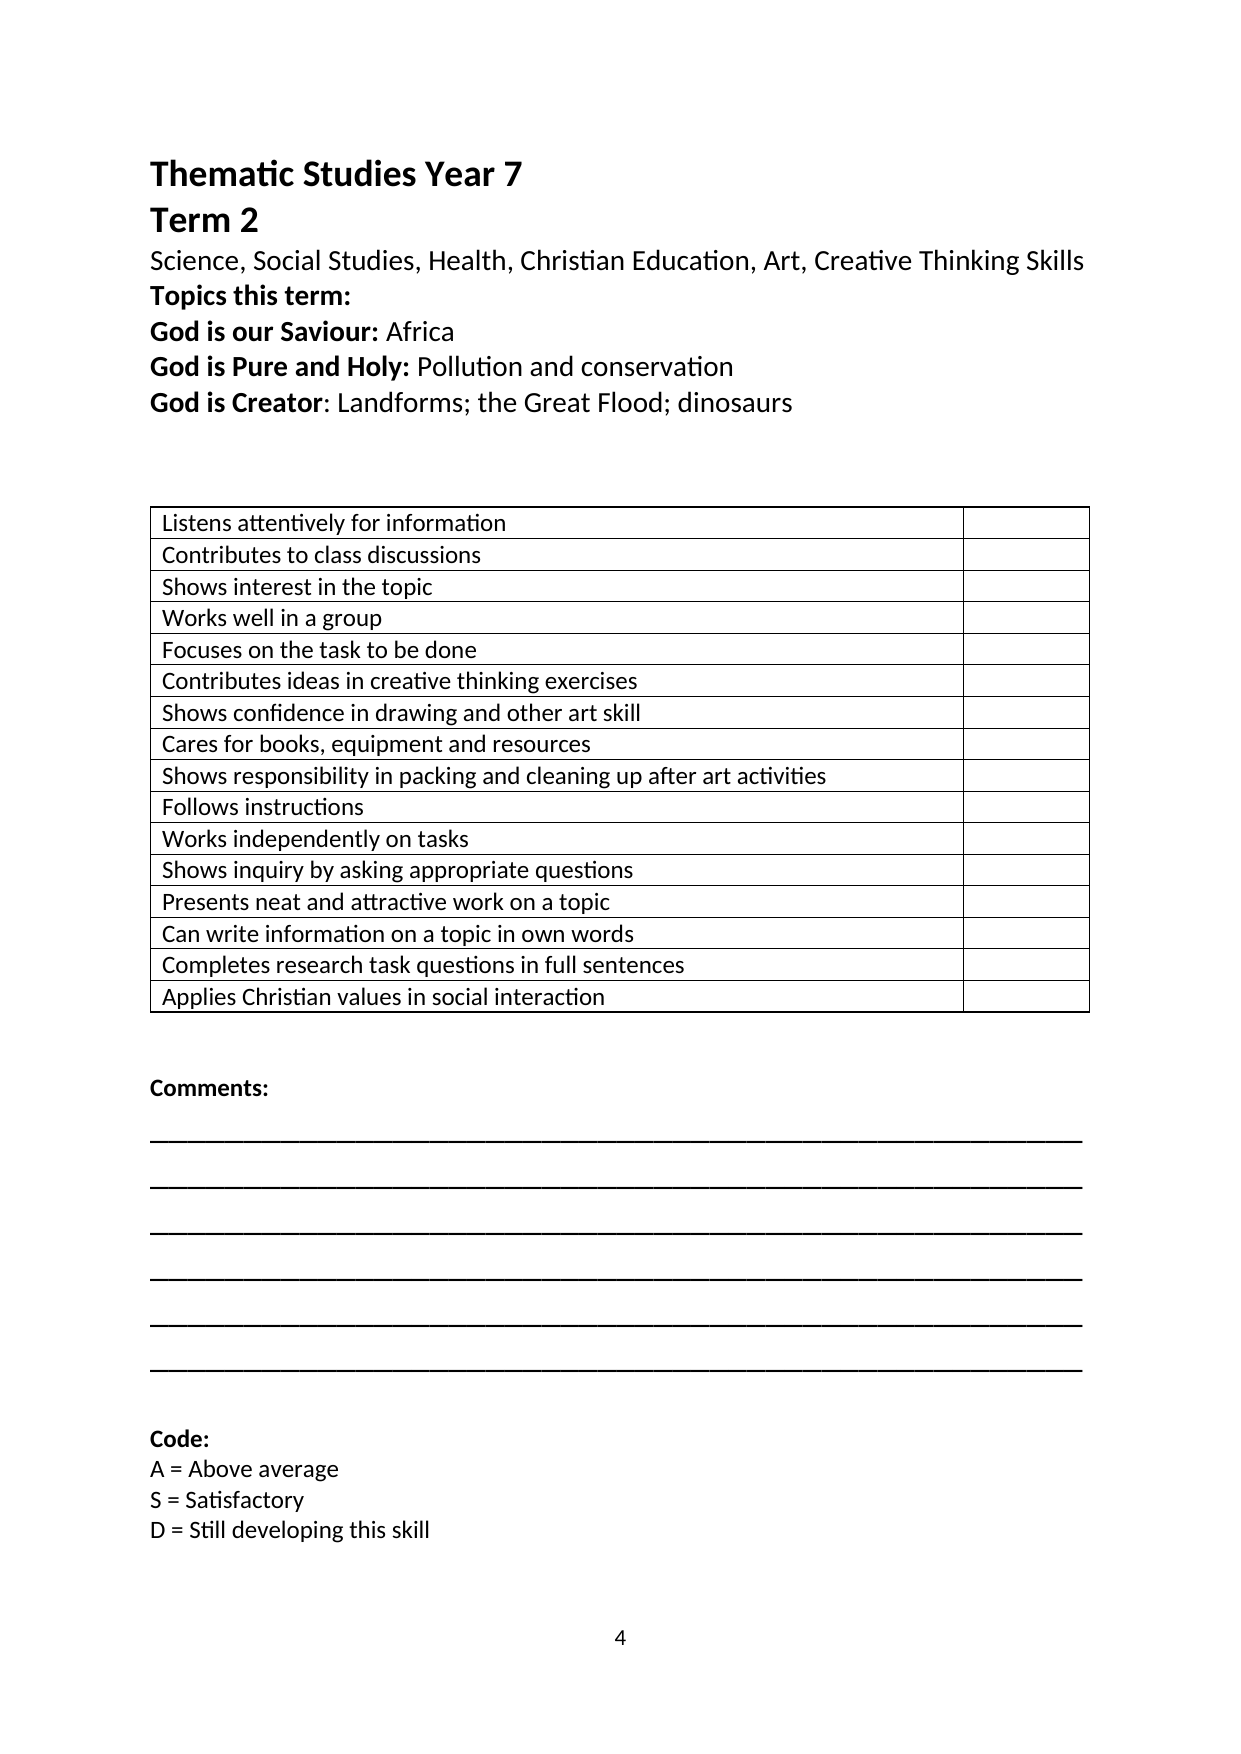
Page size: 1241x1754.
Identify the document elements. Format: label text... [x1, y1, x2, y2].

table_cell Shows responsibility in packing and cleaning up after art activities [151, 760, 963, 791]
table_cell Works independently on tasks [151, 823, 963, 854]
table_cell Works well in a group [151, 602, 963, 633]
text Code: [150, 1423, 1090, 1454]
table_cell Presents neat and attractive work on a topic [151, 886, 963, 917]
table_cell Follows instructions [151, 792, 963, 822]
table_cell [964, 571, 1089, 601]
table_cell Contributes to class discussions [151, 539, 963, 569]
table_cell Completes research task questions in full sentences [151, 949, 963, 980]
table_cell Can write information on a topic in own words [151, 918, 963, 948]
table_cell [964, 981, 1089, 1011]
table_cell [964, 823, 1089, 854]
table_cell Focuses on the task to be done [151, 634, 963, 664]
text ____________________________________________________________________________________________________________________________________________________________________________________________________________________________________________________________________________________________________________ [150, 1102, 1090, 1377]
table_cell [964, 855, 1089, 885]
table_cell Shows interest in the topic [151, 571, 963, 601]
table_cell Contributes ideas in creative thinking exercises [151, 665, 963, 696]
text Topics this term: [150, 277, 1090, 313]
table_cell [964, 729, 1089, 759]
table_header [964, 508, 1089, 538]
table_cell [964, 918, 1089, 948]
text God is Pure and Holy: Pollution and conservation [150, 348, 1090, 384]
table_cell Cares for books, equipment and resources [151, 729, 963, 759]
table_cell Applies Christian values in social interaction [151, 981, 963, 1011]
text Comments: [150, 1072, 1090, 1102]
table_header Listens attentively for information [151, 508, 963, 538]
table_cell [964, 539, 1089, 569]
text A = Above average [150, 1454, 1090, 1484]
table_cell [964, 665, 1089, 696]
text Science, Social Studies, Health, Christian Education, Art, Creative Thinking Skills [150, 242, 1090, 277]
table_cell [964, 634, 1089, 664]
text S = Satisfactory [150, 1484, 1090, 1515]
table_cell [964, 697, 1089, 727]
text D = Still developing this skill [150, 1515, 1090, 1545]
table_cell [964, 602, 1089, 633]
table_cell [964, 949, 1089, 980]
text God is our Saviour: Africa [150, 313, 1090, 348]
table_cell Shows inquiry by asking appropriate questions [151, 855, 963, 885]
text God is Creator: Landforms; the Great Flood; dinosaurs [150, 384, 1090, 420]
text Term 2 [150, 196, 1090, 242]
table_cell [964, 792, 1089, 822]
text Thematic Studies Year 7 [150, 150, 1090, 196]
table_cell [964, 760, 1089, 791]
table_cell [964, 886, 1089, 917]
table_cell Shows confidence in drawing and other art skill [151, 697, 963, 727]
